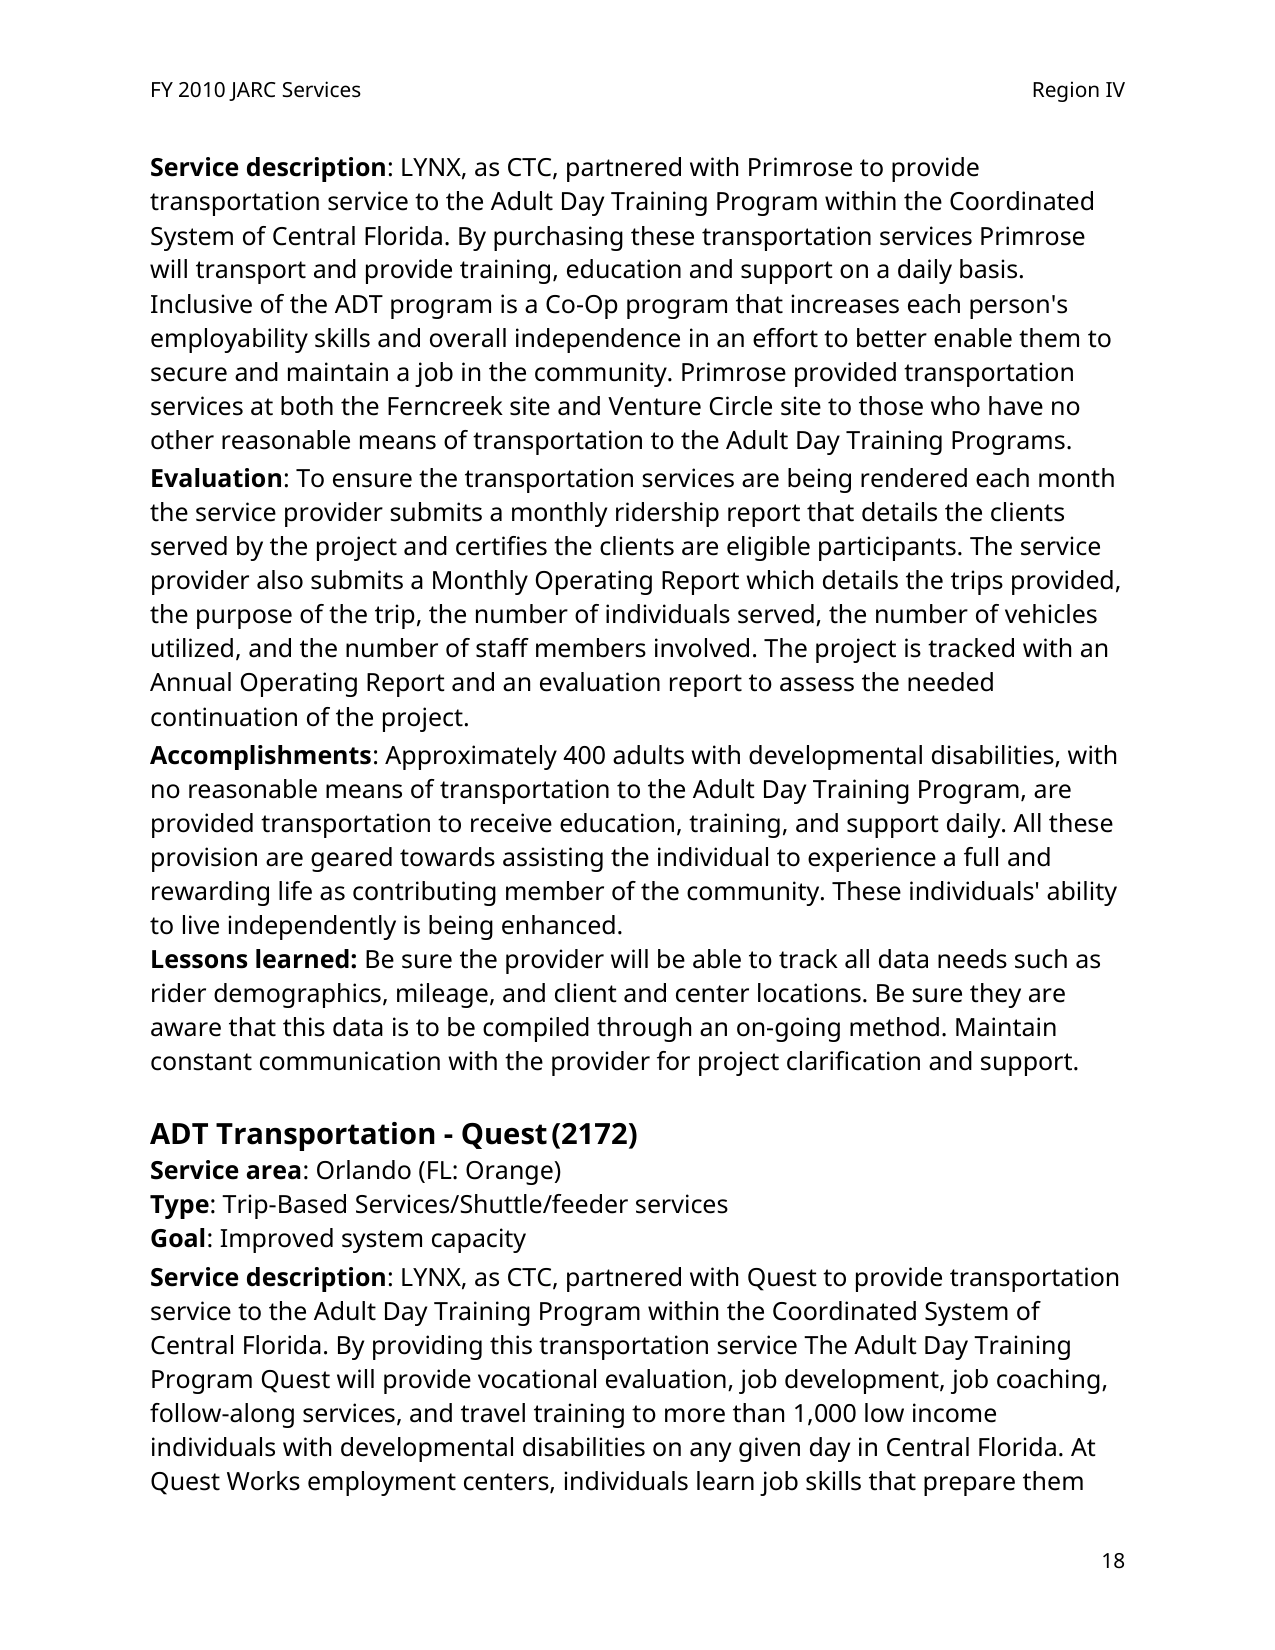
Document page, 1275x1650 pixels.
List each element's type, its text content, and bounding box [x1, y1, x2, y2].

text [150, 1259, 1125, 1498]
text Service area: Orlando (FL: Orange) [150, 1153, 1125, 1187]
text Type: Trip-Based Services/Shuttle/feeder services [150, 1187, 1125, 1221]
subtitle ADT Transportation - Quest (2172) [150, 1113, 1125, 1153]
text Accomplishments: Approximately 400 adults with developmental disabilities, with no reasonable means of transportation to the Adult Day Training Program, are provided transportation to receive education, training, and support daily. All these provision are geared towards assisting the individual to experience a full and rewarding life as contributing member of the community. These individuals' ability to live independently is being enhanced. [150, 737, 1125, 942]
text Service description: LYNX, as CTC, partnered with Primrose to provide transportation service to the Adult Day Training Program within the Coordinated System of Central Florida. By purchasing these transportation services Primrose will transport and provide training, education and support on a daily basis. Inclusive of the ADT program is a Co-Op program that increases each person's employability skills and overall independence in an effort to better enable them to secure and maintain a job in the community. Primrose provided transportation services at both the Ferncreek site and Venture Circle site to those who have no other reasonable means of transportation to the Adult Day Training Programs. [150, 150, 1125, 457]
text Evaluation: To ensure the transportation services are being rendered each month the service provider submits a monthly ridership report that details the clients served by the project and certifies the clients are eligible participants. The service provider also submits a Monthly Operating Report which details the trips provided, the purpose of the trip, the number of individuals served, the number of vehicles utilized, and the number of staff members involved. The project is tracked with an Annual Operating Report and an evaluation report to assess the needed continuation of the project. [150, 461, 1125, 733]
text Goal: Improved system capacity [150, 1221, 1125, 1255]
text Lessons learned: Be sure the provider will be able to track all data needs such as rider demographics, mileage, and client and center locations. Be sure they are aware that this data is to be compiled through an on-going method. Maintain constant communication with the provider for project clarification and support. [150, 942, 1125, 1078]
